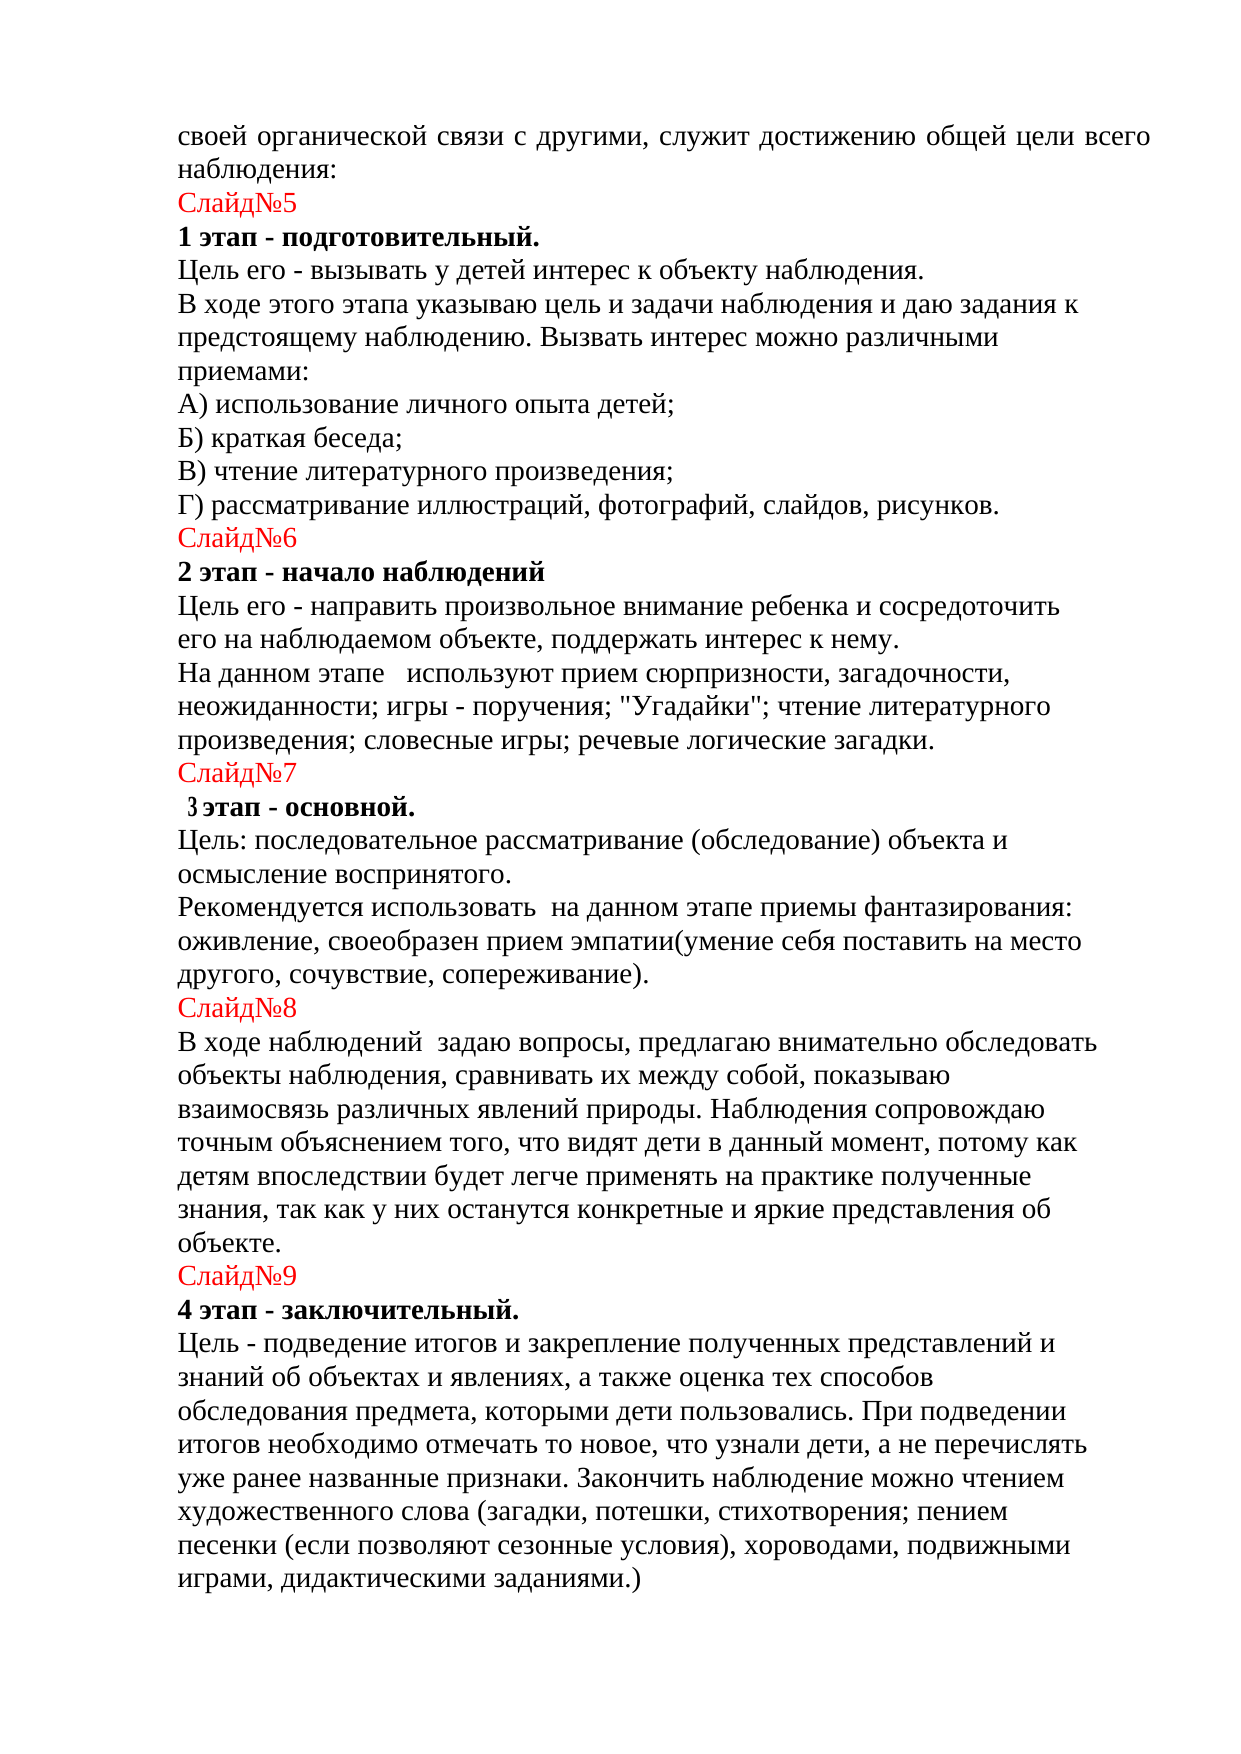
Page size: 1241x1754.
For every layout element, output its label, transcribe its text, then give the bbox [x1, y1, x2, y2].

title Рекомендуется использовать на данном этапе приемы фантазирования: оживление, своеобразен прием эмпатии(умение себя поставить на место другого, сочувствие, сопереживание). [177, 889, 1106, 990]
title Цель его - вызывать у детей интерес к объекту наблюдения. [177, 252, 1106, 286]
title Цель - подведение итогов и закрепление полученных представлений и знаний об объектах и явлениях, а также оценка тех способов обследования предмета, которыми дети пользовались. При подведении итогов необходимо отмечать то новое, что узнали дети, а не перечислять уже ранее названные признаки. Закончить наблюдение можно чтением художественного слова (загадки, потешки, стихотворения; пением песенки (если позволяют сезонные условия), хороводами, подвижными играми, дидактическими заданиями.) [177, 1326, 1106, 1594]
title Б) краткая беседа; [177, 420, 1106, 453]
title 3 этап - основной. [177, 789, 1106, 822]
title В ходе этого этапа указываю цель и задачи наблюдения и даю задания к предстоящему наблюдению. Вызвать интерес можно различными приемами: [177, 286, 1106, 386]
title 1 этап - подготовительный. [177, 219, 1106, 252]
title Г) рассматривание иллюстраций, фотографий, слайдов, рисунков. [177, 487, 1106, 521]
title В ходе наблюдений задаю вопросы, предлагаю внимательно обследовать объекты наблюдения, сравнивать их между собой, показываю взаимосвязь различных явлений природы. Наблюдения сопровождаю точным объяснением того, что видят дети в данный момент, потому как детям впоследствии будет легче применять на практике полученные знания, так как у них останутся конкретные и яркие представления об объекте. [177, 1024, 1106, 1258]
title 2 этап - начало наблюдений [177, 554, 1106, 588]
text Слайд№8 [177, 990, 1152, 1024]
title Цель его - направить произвольное внимание ребенка и сосредоточить его на наблюдаемом объекте, поддержать интерес к нему. [177, 588, 1106, 655]
text Слайд№9 [177, 1258, 1152, 1292]
title Цель: последовательное рассматривание (обследование) объекта и осмысление воспринятого. [177, 822, 1106, 889]
text Слайд№6 [177, 521, 1152, 554]
text Слайд№7 [177, 755, 1152, 789]
title 4 этап - заключительный. [177, 1292, 1106, 1326]
text Слайд№5 [177, 185, 1152, 219]
title В) чтение литературного произведения; [177, 453, 1106, 487]
title На данном этапе используют прием сюрпризности, загадочности, неожиданности; игры - поручения; "Угадайки"; чтение литературного произведения; словесные игры; речевые логические загадки. [177, 655, 1106, 755]
title А) использование личного опыта детей; [177, 386, 1106, 420]
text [177, 118, 1152, 185]
